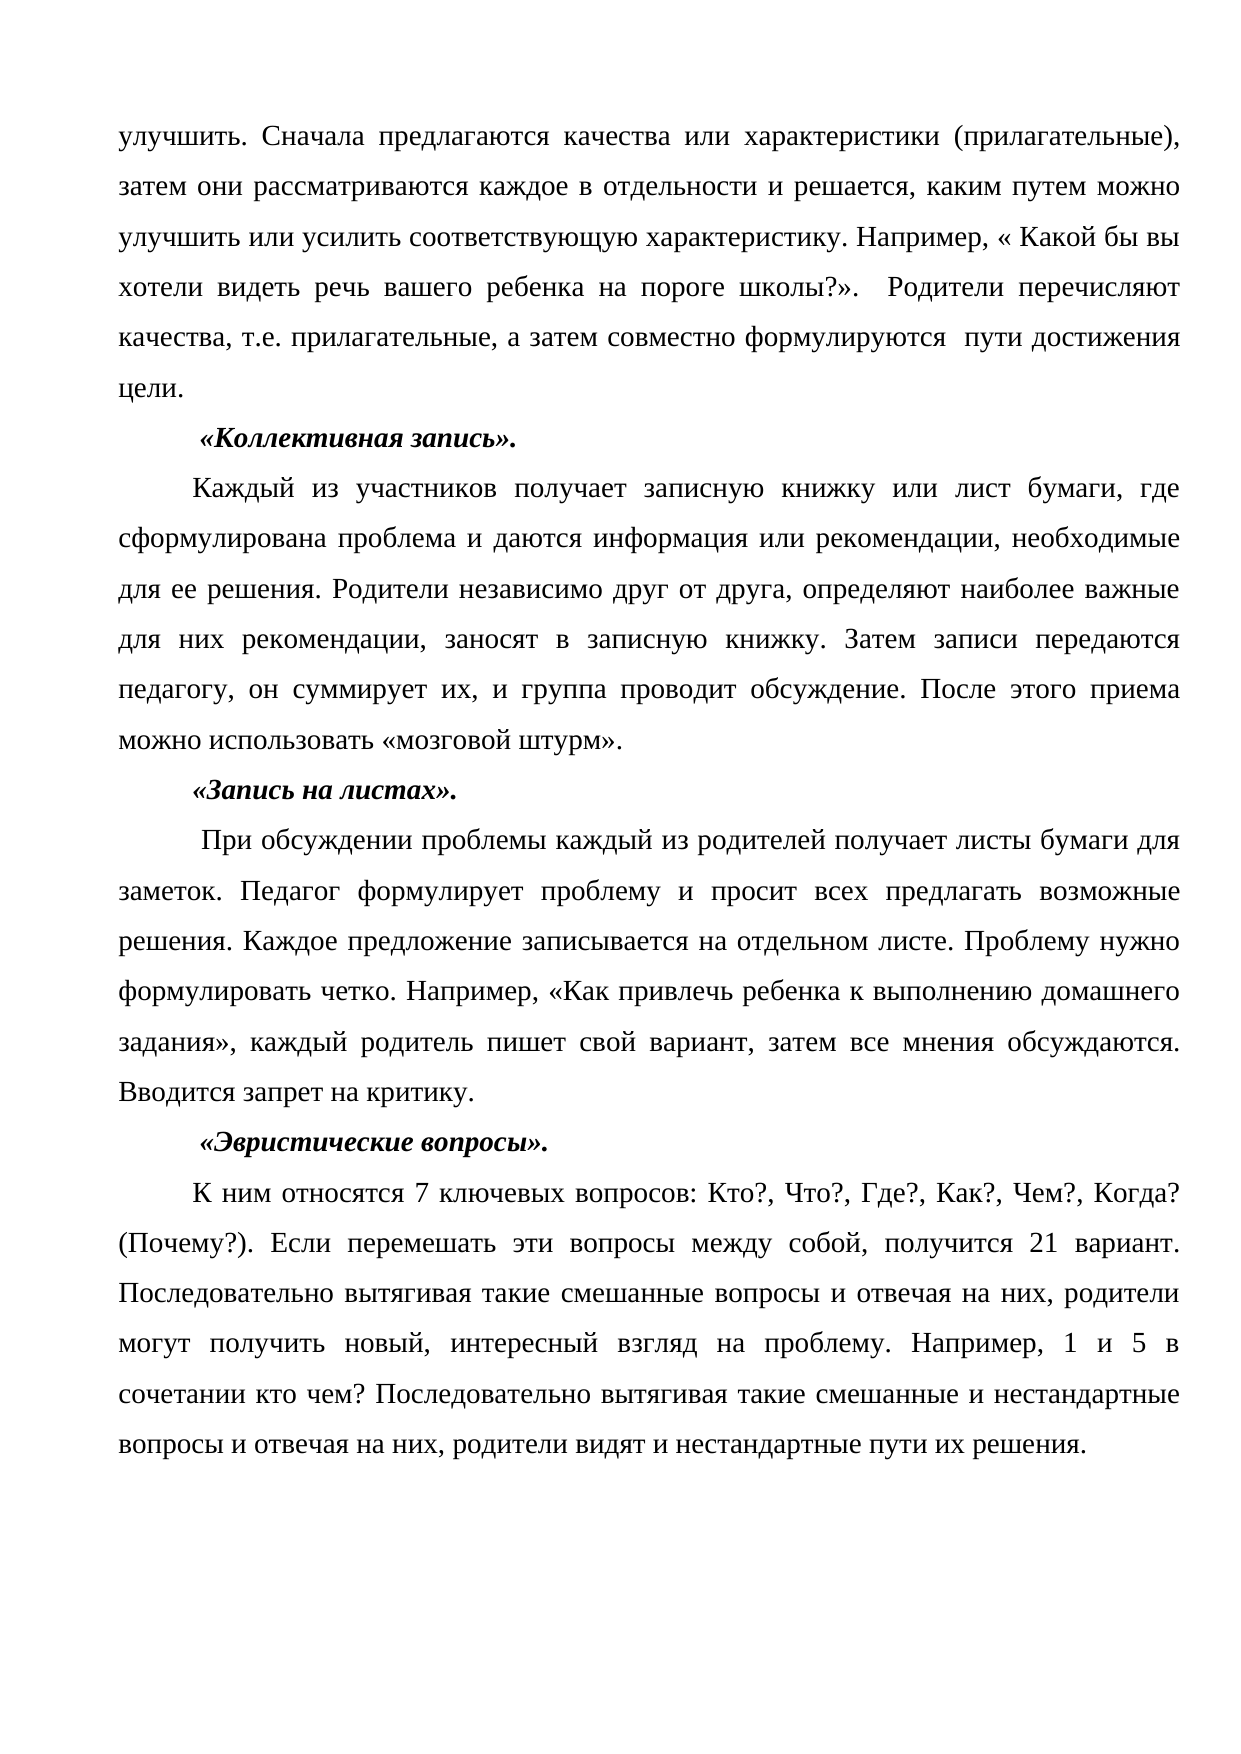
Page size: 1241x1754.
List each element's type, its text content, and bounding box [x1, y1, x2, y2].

text «Эвристические вопросы». [118, 1124, 1181, 1158]
text К ним относятся 7 ключевых вопросов: Кто?, Что?, Где?, Как?, Чем?, Когда? (Почему?). Если перемешать эти вопросы между собой, получится 21 вариант. Последовательно вытягивая такие смешанные вопросы и отвечая на них, родители могут получить новый, интересный взгляд на проблему. Например, 1 и 5 в сочетании кто чем? Последовательно вытягивая такие смешанные и нестандартные вопросы и отвечая на них, родители видят и нестандартные пути их решения. [118, 1175, 1181, 1460]
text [118, 118, 1181, 403]
text «Коллективная запись». [118, 420, 1181, 453]
text При обсуждении проблемы каждый из родителей получает листы бумаги для заметок. Педагог формулирует проблему и просит всех предлагать возможные решения. Каждое предложение записывается на отдельном листе. Проблему нужно формулировать четко. Например, «Как привлечь ребенка к выполнению домашнего задания», каждый родитель пишет свой вариант, затем все мнения обсуждаются. Вводится запрет на критику. [118, 822, 1181, 1108]
text «Запись на листах». [118, 772, 1181, 806]
text Каждый из участников получает записную книжку или лист бумаги, где сформулирована проблема и даются информация или рекомендации, необходимые для ее решения. Родители независимо друг от друга, определяют наиболее важные для них рекомендации, заносят в записную книжку. Затем записи передаются педагогу, он суммирует их, и группа проводит обсуждение. После этого приема можно использовать «мозговой штурм». [118, 470, 1181, 755]
